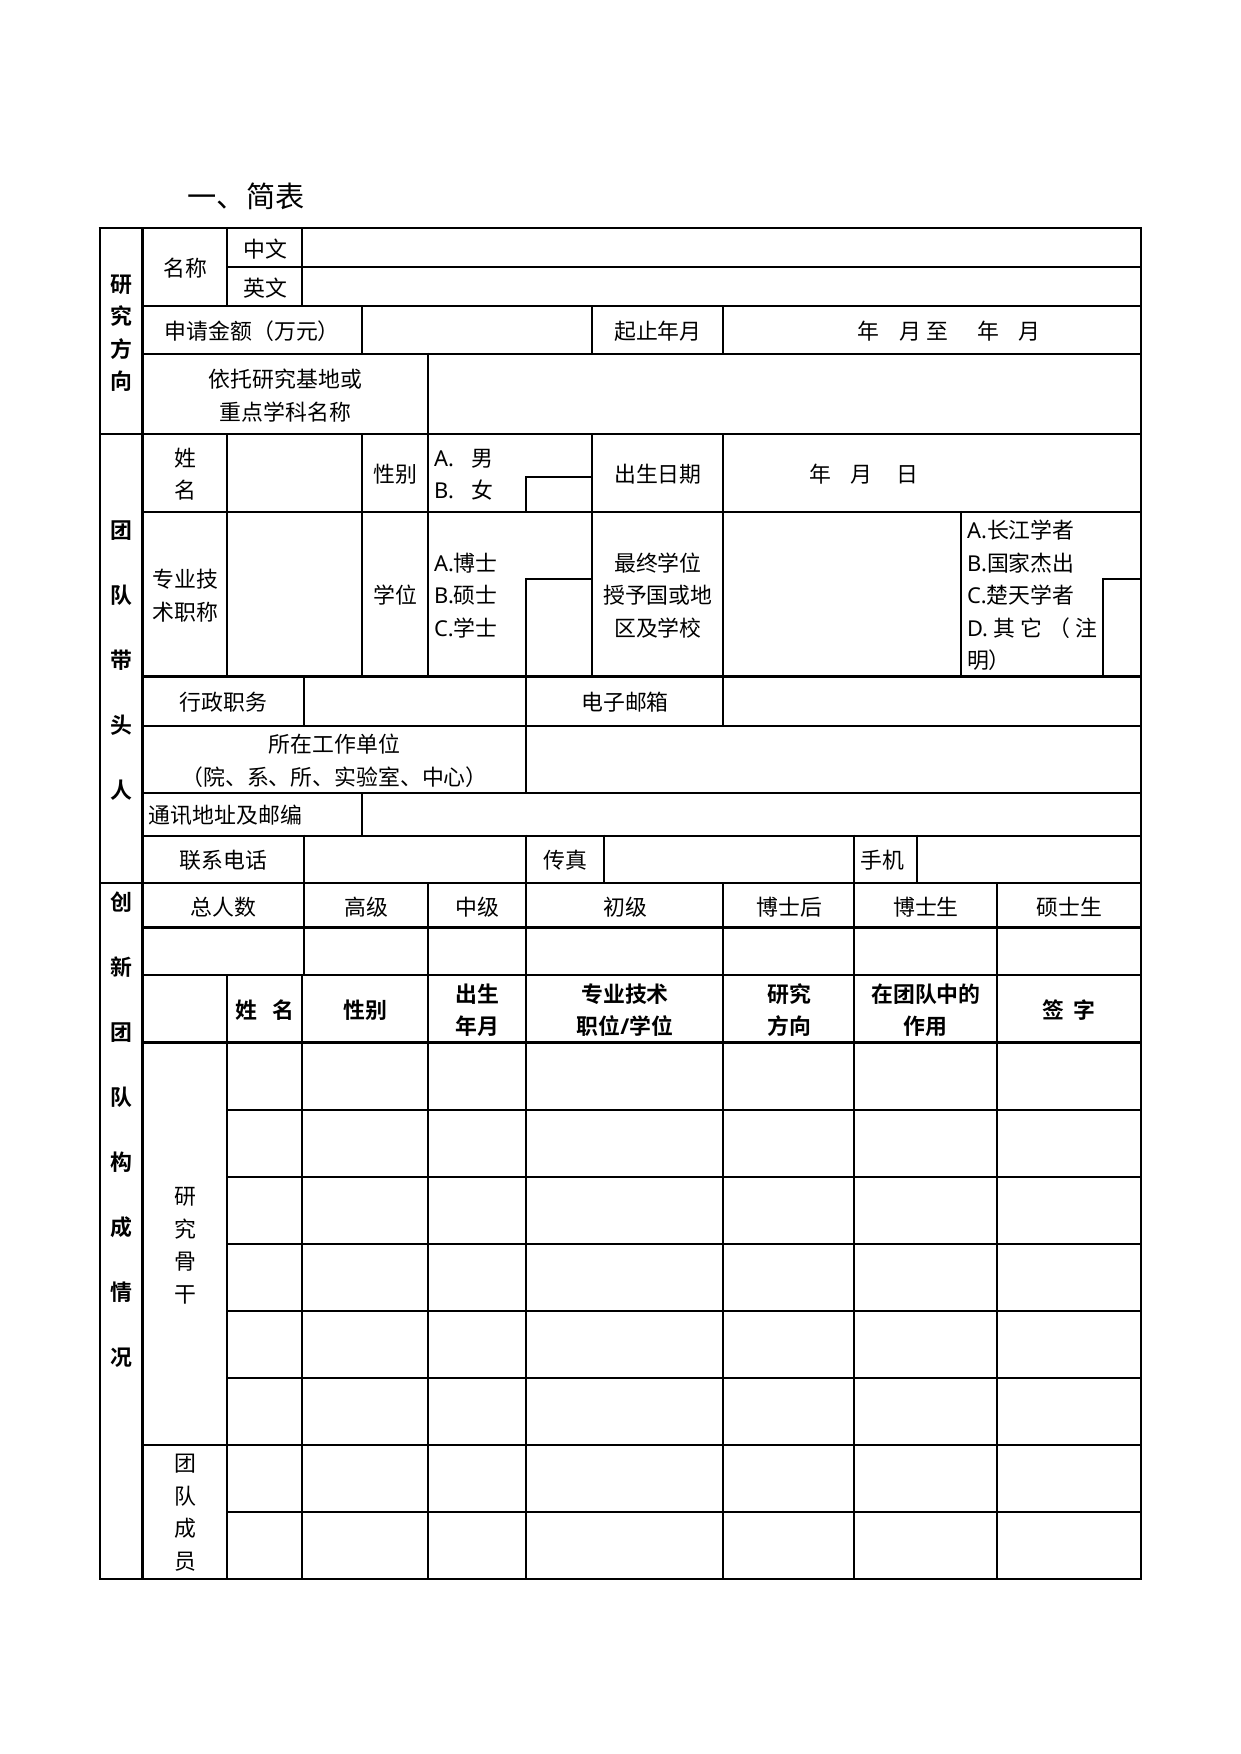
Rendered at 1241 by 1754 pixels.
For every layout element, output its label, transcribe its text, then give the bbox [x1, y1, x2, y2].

table_cell [228, 1513, 301, 1578]
table_cell [303, 1044, 427, 1108]
table_cell [855, 1446, 996, 1511]
table_cell 性别 [363, 435, 427, 511]
table_cell [527, 929, 722, 974]
table_cell 传真 [527, 837, 603, 882]
table_cell [429, 1379, 525, 1444]
table_cell [228, 1111, 301, 1176]
table_cell [855, 1312, 996, 1377]
table_cell [228, 513, 361, 675]
table_cell [998, 1111, 1140, 1176]
table_cell [228, 435, 361, 511]
table_cell 研究 方向 [724, 976, 853, 1041]
table_cell 专业技术 职位/学位 [527, 976, 722, 1041]
table_cell [303, 268, 1140, 305]
table_cell 英文 [228, 268, 301, 305]
table_cell A.长江学者 B.国家杰出 C.楚天学者 D.其它（注明） [962, 513, 1103, 675]
table_cell [918, 837, 1140, 882]
table_cell 联系电话 [144, 837, 303, 882]
table_cell [998, 1178, 1140, 1243]
table_cell [228, 1379, 301, 1444]
table_cell 初级 [527, 884, 722, 926]
table_cell 姓 名 [144, 435, 226, 511]
table_cell [998, 1513, 1140, 1578]
table_cell [724, 678, 1140, 725]
table_cell [724, 1513, 853, 1578]
table_cell [526, 435, 591, 476]
table_cell [527, 1178, 722, 1243]
table_cell [855, 1245, 996, 1310]
table_cell 性别 [303, 976, 427, 1041]
table_cell 年 月 日 [724, 435, 1140, 511]
table_cell [363, 307, 591, 353]
table_cell [527, 1245, 722, 1310]
table_cell [228, 1178, 301, 1243]
table_header 研究方向 [101, 229, 141, 433]
table_cell 起止年月 [593, 307, 722, 353]
table_cell [429, 1446, 525, 1511]
table_cell [144, 929, 303, 974]
table_cell 最终学位 授予国或地区及学校 [593, 513, 722, 675]
table_cell [724, 1044, 853, 1108]
table_header [303, 229, 1140, 266]
table_cell [303, 1312, 427, 1377]
table_cell [855, 1513, 996, 1578]
table_cell 男 女 [429, 435, 526, 511]
table_cell [998, 1312, 1140, 1377]
table_cell 专业技术职称 [144, 513, 226, 675]
table_header 中文 [228, 229, 301, 266]
table_cell [724, 1245, 853, 1310]
table_cell [429, 355, 1140, 433]
table_cell [724, 1178, 853, 1243]
table_cell [855, 1178, 996, 1243]
table_cell [429, 1312, 525, 1377]
table_cell [429, 1245, 525, 1310]
table_cell [303, 1379, 427, 1444]
table_cell [1104, 580, 1140, 675]
table_cell [228, 1044, 301, 1108]
table_cell 在团队中的作用 [855, 976, 996, 1041]
table_cell 签 字 [998, 976, 1140, 1041]
table_cell [527, 727, 1140, 792]
table_cell [855, 929, 996, 974]
table_cell 申请金额（万元） [144, 307, 361, 353]
table_cell [429, 1044, 525, 1108]
table_cell [228, 1245, 301, 1310]
table_cell [527, 1379, 722, 1444]
table_cell [305, 837, 525, 882]
table_cell 中级 [429, 884, 525, 926]
table_cell [724, 513, 960, 675]
table_cell 高级 [305, 884, 427, 926]
table_cell [724, 1446, 853, 1511]
table_cell 团 队 带 头 人 [101, 435, 141, 882]
table_cell [527, 1111, 722, 1176]
table_cell [1103, 513, 1140, 578]
table_cell 姓 名 [228, 976, 301, 1041]
table_cell [527, 1513, 722, 1578]
table_cell [855, 1111, 996, 1176]
table_cell 年 月 至 年 月 [724, 307, 1140, 353]
table_header 名称 [144, 229, 226, 305]
text 一、简表 [187, 162, 1053, 227]
table_cell [998, 1446, 1140, 1511]
table_cell [144, 976, 226, 1041]
table_cell 通讯地址及邮编 [144, 794, 361, 834]
table_cell 研 究 骨 干 [144, 1044, 226, 1444]
table_cell A.博士 B.硕士 C.学士 [429, 513, 526, 675]
table_cell [998, 1245, 1140, 1310]
table_cell [305, 929, 427, 974]
table_cell 手机 [855, 837, 916, 882]
table_cell [429, 929, 525, 974]
table_cell 行政职务 [144, 678, 303, 725]
table_cell [303, 1245, 427, 1310]
table_cell [724, 1111, 853, 1176]
table_cell 团 队 成 员 [144, 1446, 226, 1578]
table_cell [303, 1513, 427, 1578]
table_cell 学位 [363, 513, 427, 675]
table_cell 所在工作单位 （院、系、所、实验室、中心） [144, 727, 525, 792]
table_cell [429, 1178, 525, 1243]
table_cell 出生 年月 [429, 976, 525, 1041]
table_cell [527, 1312, 722, 1377]
table_cell 创 新 团 队 构 成 情 况 [101, 884, 141, 1578]
table_cell [724, 1379, 853, 1444]
table_cell [998, 929, 1140, 974]
table_cell [228, 1312, 301, 1377]
table_cell [527, 1044, 722, 1108]
table_cell [526, 513, 591, 578]
table_cell [305, 678, 525, 725]
table_cell [429, 1513, 525, 1578]
table_cell 总人数 [144, 884, 303, 926]
table_cell [363, 794, 1140, 834]
table_cell 博士后 [724, 884, 853, 926]
table_cell [303, 1111, 427, 1176]
table_cell [527, 478, 591, 511]
table_cell [724, 1312, 853, 1377]
table_cell [855, 1044, 996, 1108]
table_cell [303, 1178, 427, 1243]
table_cell [724, 929, 853, 974]
table_cell [228, 1446, 301, 1511]
table_cell [527, 580, 591, 675]
table_cell [429, 1111, 525, 1176]
table_cell [998, 1044, 1140, 1108]
table_cell 博士生 [855, 884, 996, 926]
table_cell 出生日期 [593, 435, 722, 511]
table_cell 电子邮箱 [527, 678, 722, 725]
table_cell [998, 1379, 1140, 1444]
table_cell [303, 1446, 427, 1511]
table_cell [527, 1446, 722, 1511]
table_cell 依托研究基地或 重点学科名称 [144, 355, 427, 433]
table_cell [605, 837, 853, 882]
table_cell 硕士生 [998, 884, 1140, 926]
table_cell [855, 1379, 996, 1444]
